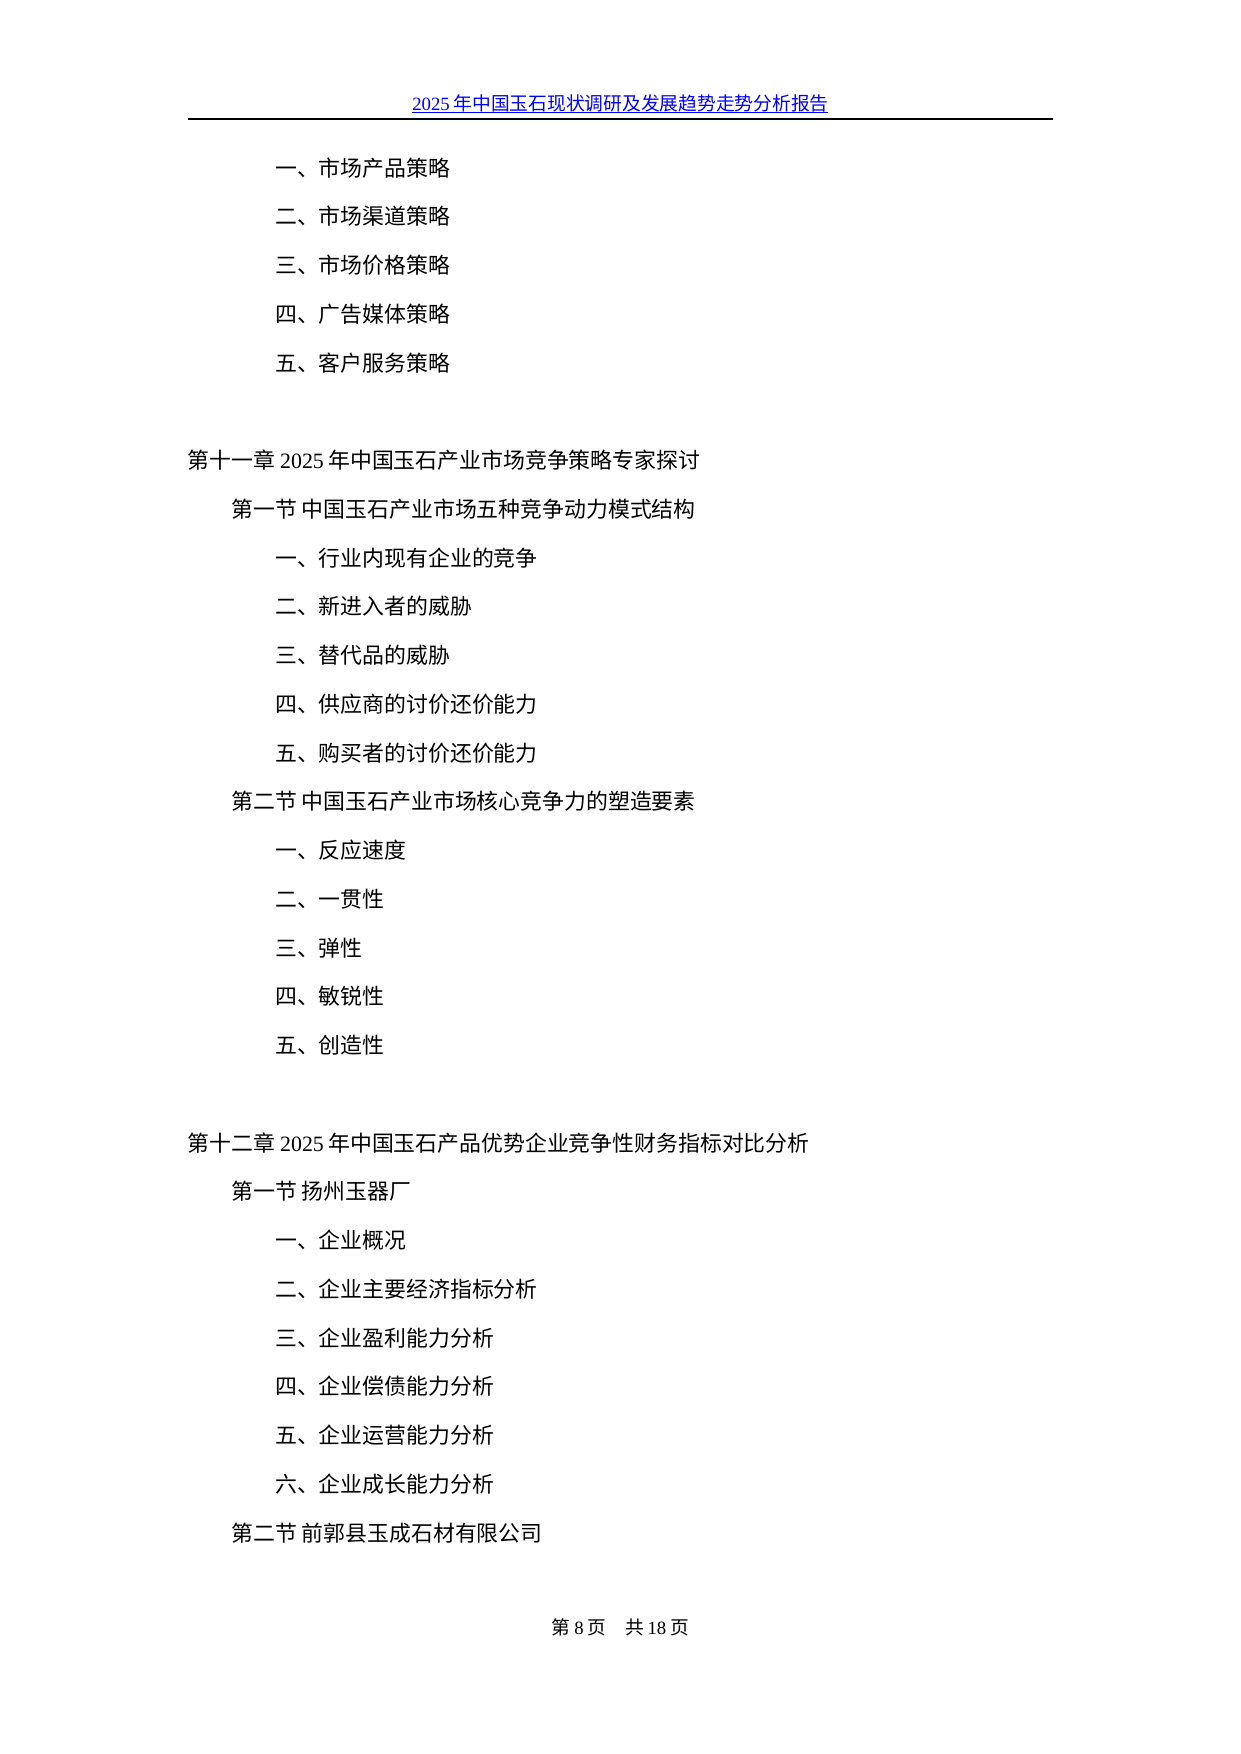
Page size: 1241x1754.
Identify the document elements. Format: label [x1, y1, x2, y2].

text [187, 150, 1053, 1548]
